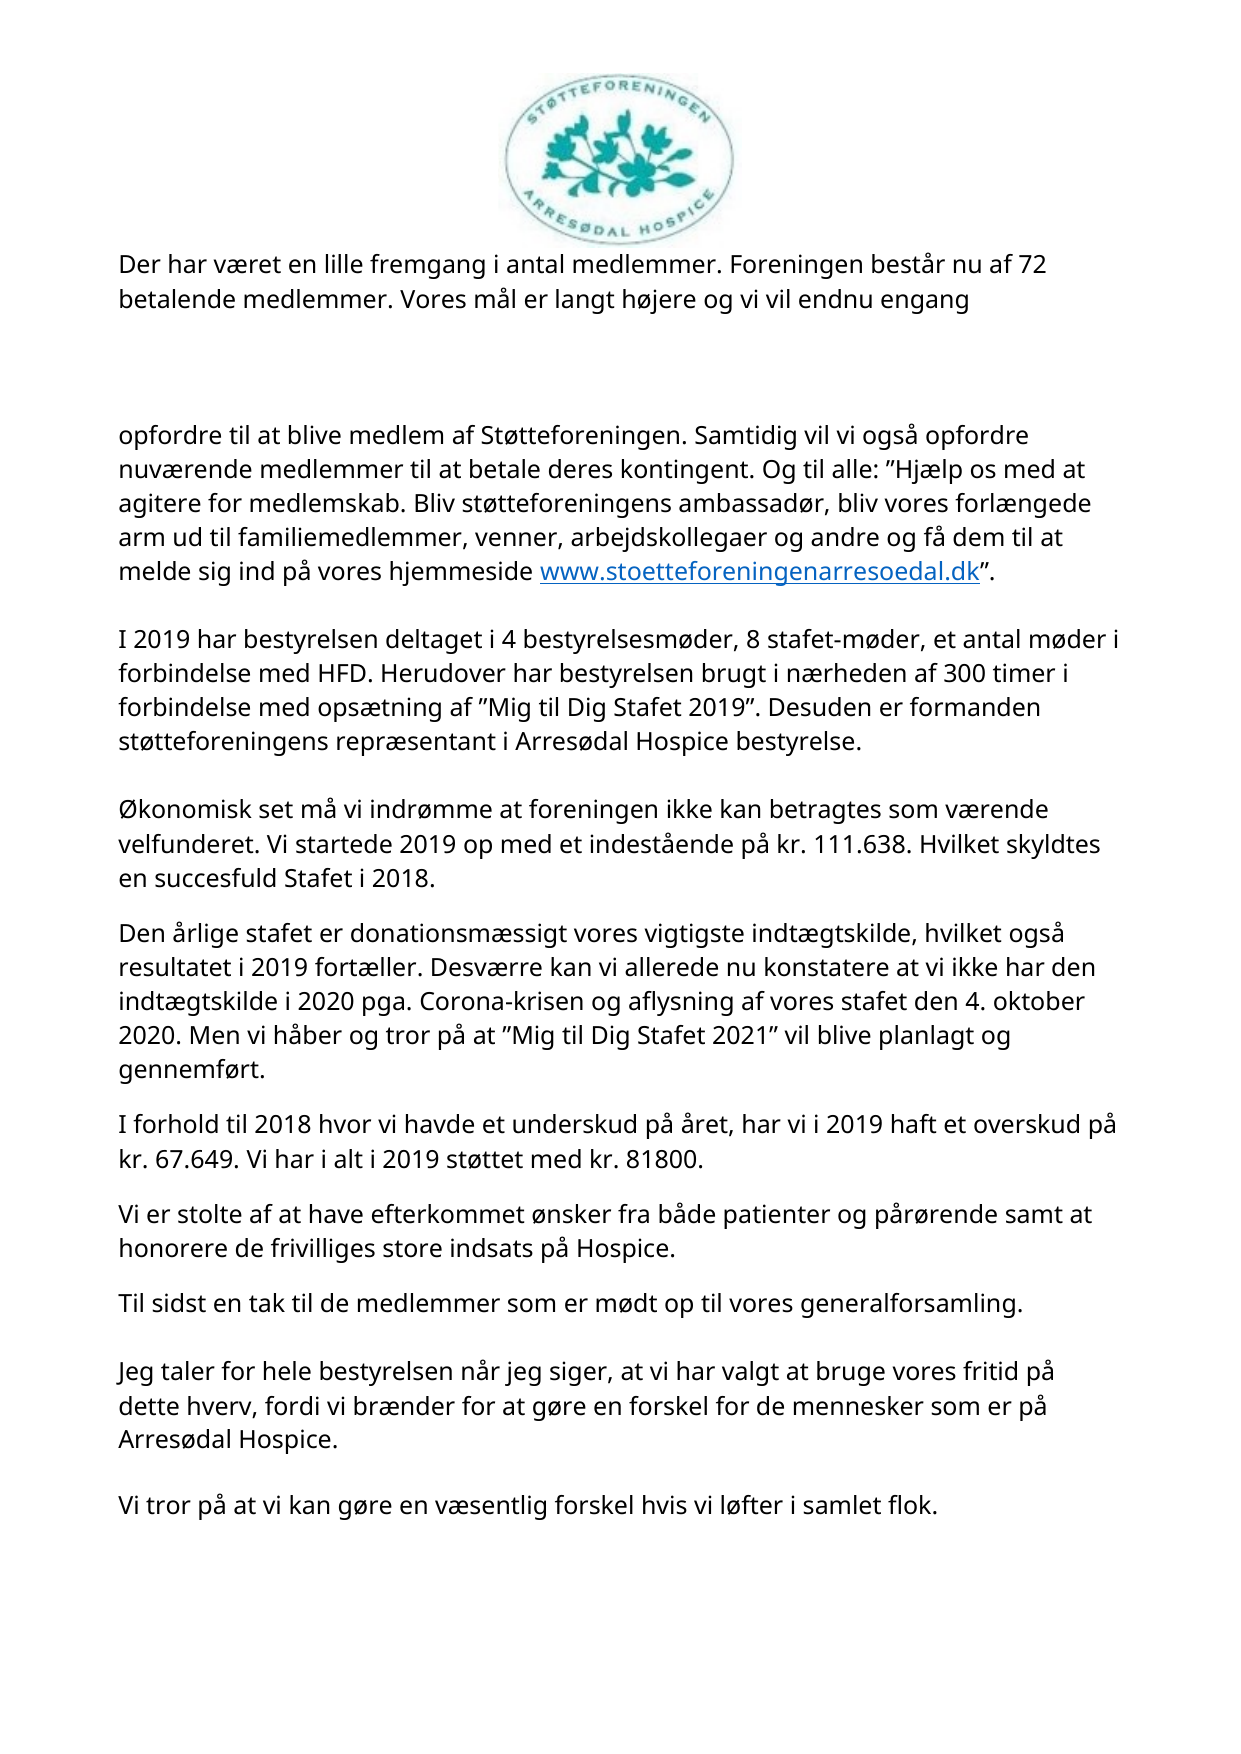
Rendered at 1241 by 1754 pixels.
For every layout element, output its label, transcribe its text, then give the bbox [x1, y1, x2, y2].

text Vi tror på at vi kan gøre en væsentlig forskel hvis vi løfter i samlet flok. [118, 1487, 1122, 1522]
text Der har været en lille fremgang i antal medlemmer. Foreningen består nu af 72 betalende medlemmer. Vores mål er langt højere og vi vil endnu engang [118, 247, 1122, 315]
text opfordre til at blive medlem af Støtteforeningen. Samtidig vil vi også opfordre nuværende medlemmer til at betale deres kontingent. Og til alle: ”Hjælp os med at agitere for medlemskab. Bliv støtteforeningens ambassadør, bliv vores forlængede arm ud til familiemedlemmer, venner, arbejdskollegaer og andre og få dem til at melde sig ind på vores hjemmeside www.stoetteforeningenarresoedal.dk”. [118, 417, 1122, 588]
text Økonomisk set må vi indrømme at foreningen ikke kan betragtes som værende velfunderet. Vi startede 2019 op med et indestående på kr. 111.638. Hvilket skyldtes en succesfuld Stafet i 2018. [118, 792, 1122, 894]
text I forhold til 2018 hvor vi havde et underskud på året, har vi i 2019 haft et overskud på kr. 67.649. Vi har i alt i 2019 støttet med kr. 81800. [118, 1107, 1122, 1175]
text Til sidst en tak til de medlemmer som er mødt op til vores generalforsamling. [118, 1286, 1122, 1320]
text Vi er stolte af at have efterkommet ønsker fra både patienter og pårørende samt at honorere de frivilliges store indsats på Hospice. [118, 1197, 1122, 1265]
text Jeg taler for hele bestyrelsen når jeg siger, at vi har valgt at bruge vores fritid på dette hverv, fordi vi brænder for at gøre en forskel for de mennesker som er på Arresødal Hospice. [118, 1354, 1122, 1456]
text Den årlige stafet er donationsmæssigt vores vigtigste indtægtskilde, hvilket også resultatet i 2019 fortæller. Desværre kan vi allerede nu konstatere at vi ikke har den indtægtskilde i 2020 pga. Corona-krisen og aflysning af vores stafet den 4. oktober 2020. Men vi håber og tror på at ”Mig til Dig Stafet 2021” vil blive planlagt og gennemført. [118, 916, 1122, 1086]
text I 2019 har bestyrelsen deltaget i 4 bestyrelsesmøder, 8 stafet-møder, et antal møder i forbindelse med HFD. Herudover har bestyrelsen brugt i nærheden af 300 timer i forbindelse med opsætning af ”Mig til Dig Stafet 2019”. Desuden er formanden støtteforeningens repræsentant i Arresødal Hospice bestyrelse. [118, 622, 1122, 758]
picture [498, 73, 742, 248]
